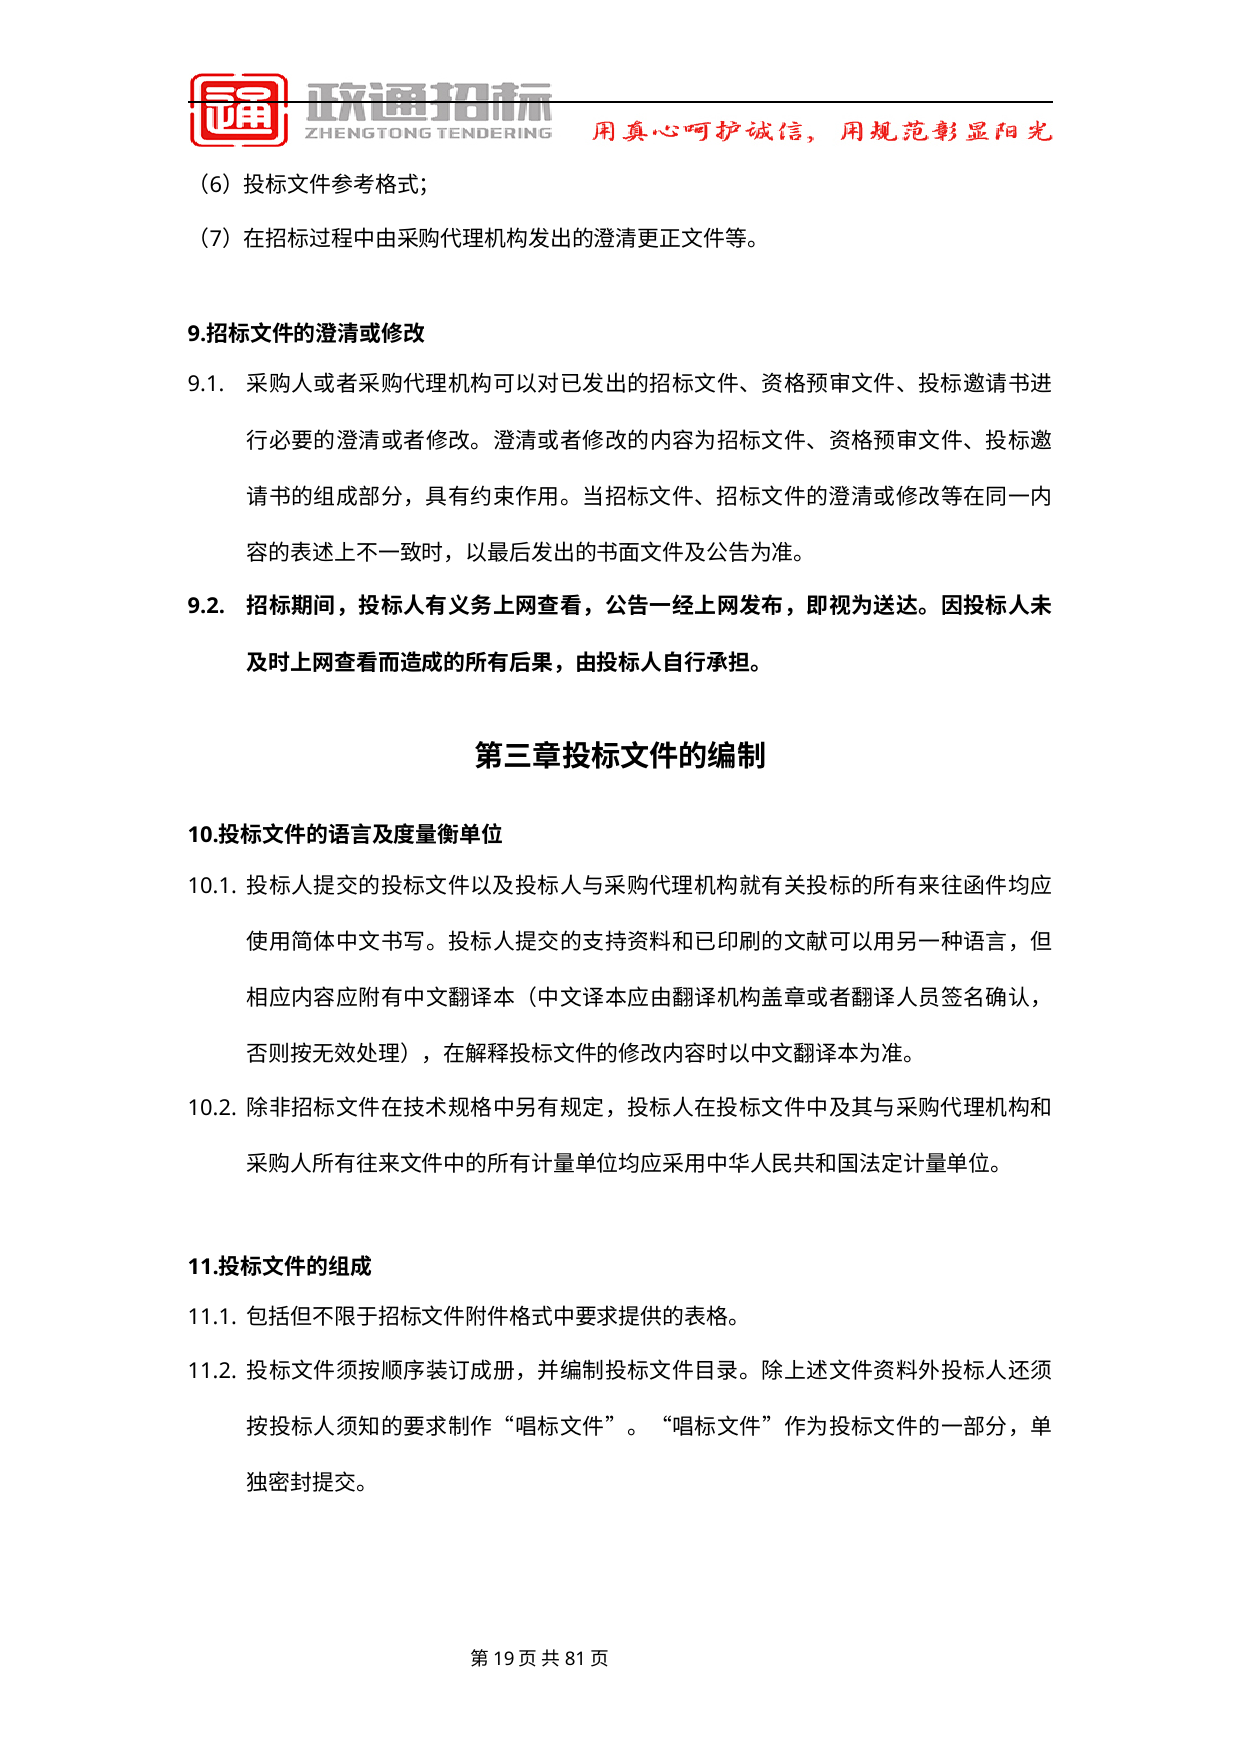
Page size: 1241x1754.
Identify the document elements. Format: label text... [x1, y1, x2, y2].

text （7）在招标过程中由采购代理机构发出的澄清更正文件等。 [187, 218, 1053, 255]
list 采购人或者采购代理机构可以对已发出的招标文件、资格预审文件、投标邀请书进行必要的澄清或者修改。澄清或者修改的内容为招标文件、资格预审文件、投标邀请书的组成部分，具有约束作用。当招标文件、招标文件的澄清或修改等在同一内容的表述上不一致时，以最后发出的书面文件及公告为准。 [187, 363, 1053, 570]
list 投标文件须按顺序装订成册，并编制投标文件目录。除上述文件资料外投标人还须按投标人须知的要求制作“唱标文件”。“唱标文件”作为投标文件的一部分，单独密封提交。 [187, 1350, 1053, 1500]
subtitle 10.投标文件的语言及度量衡单位 [187, 817, 1053, 849]
list 招标期间，投标人有义务上网查看，公告一经上网发布，即视为送达。因投标人未及时上网查看而造成的所有后果，由投标人自行承担。 [187, 586, 1053, 679]
list 包括但不限于招标文件附件格式中要求提供的表格。 [187, 1296, 1053, 1334]
list 投标人提交的投标文件以及投标人与采购代理机构就有关投标的所有来往函件均应使用简体中文书写。投标人提交的支持资料和已印刷的文献可以用另一种语言，但相应内容应附有中文翻译本（中文译本应由翻译机构盖章或者翻译人员签名确认，否则按无效处理），在解释投标文件的修改内容时以中文翻译本为准。 [187, 865, 1053, 1071]
subtitle 11.投标文件的组成 [187, 1249, 1053, 1281]
subtitle 9.招标文件的澄清或修改 [187, 316, 1053, 348]
picture [188, 103, 1053, 147]
text （6）投标文件参考格式； [187, 164, 1053, 202]
picture [188, 73, 1053, 101]
subtitle 第三章投标文件的编制 [187, 733, 1053, 775]
list 除非招标文件在技术规格中另有规定，投标人在投标文件中及其与采购代理机构和采购人所有往来文件中的所有计量单位均应采用中华人民共和国法定计量单位。 [187, 1087, 1053, 1181]
